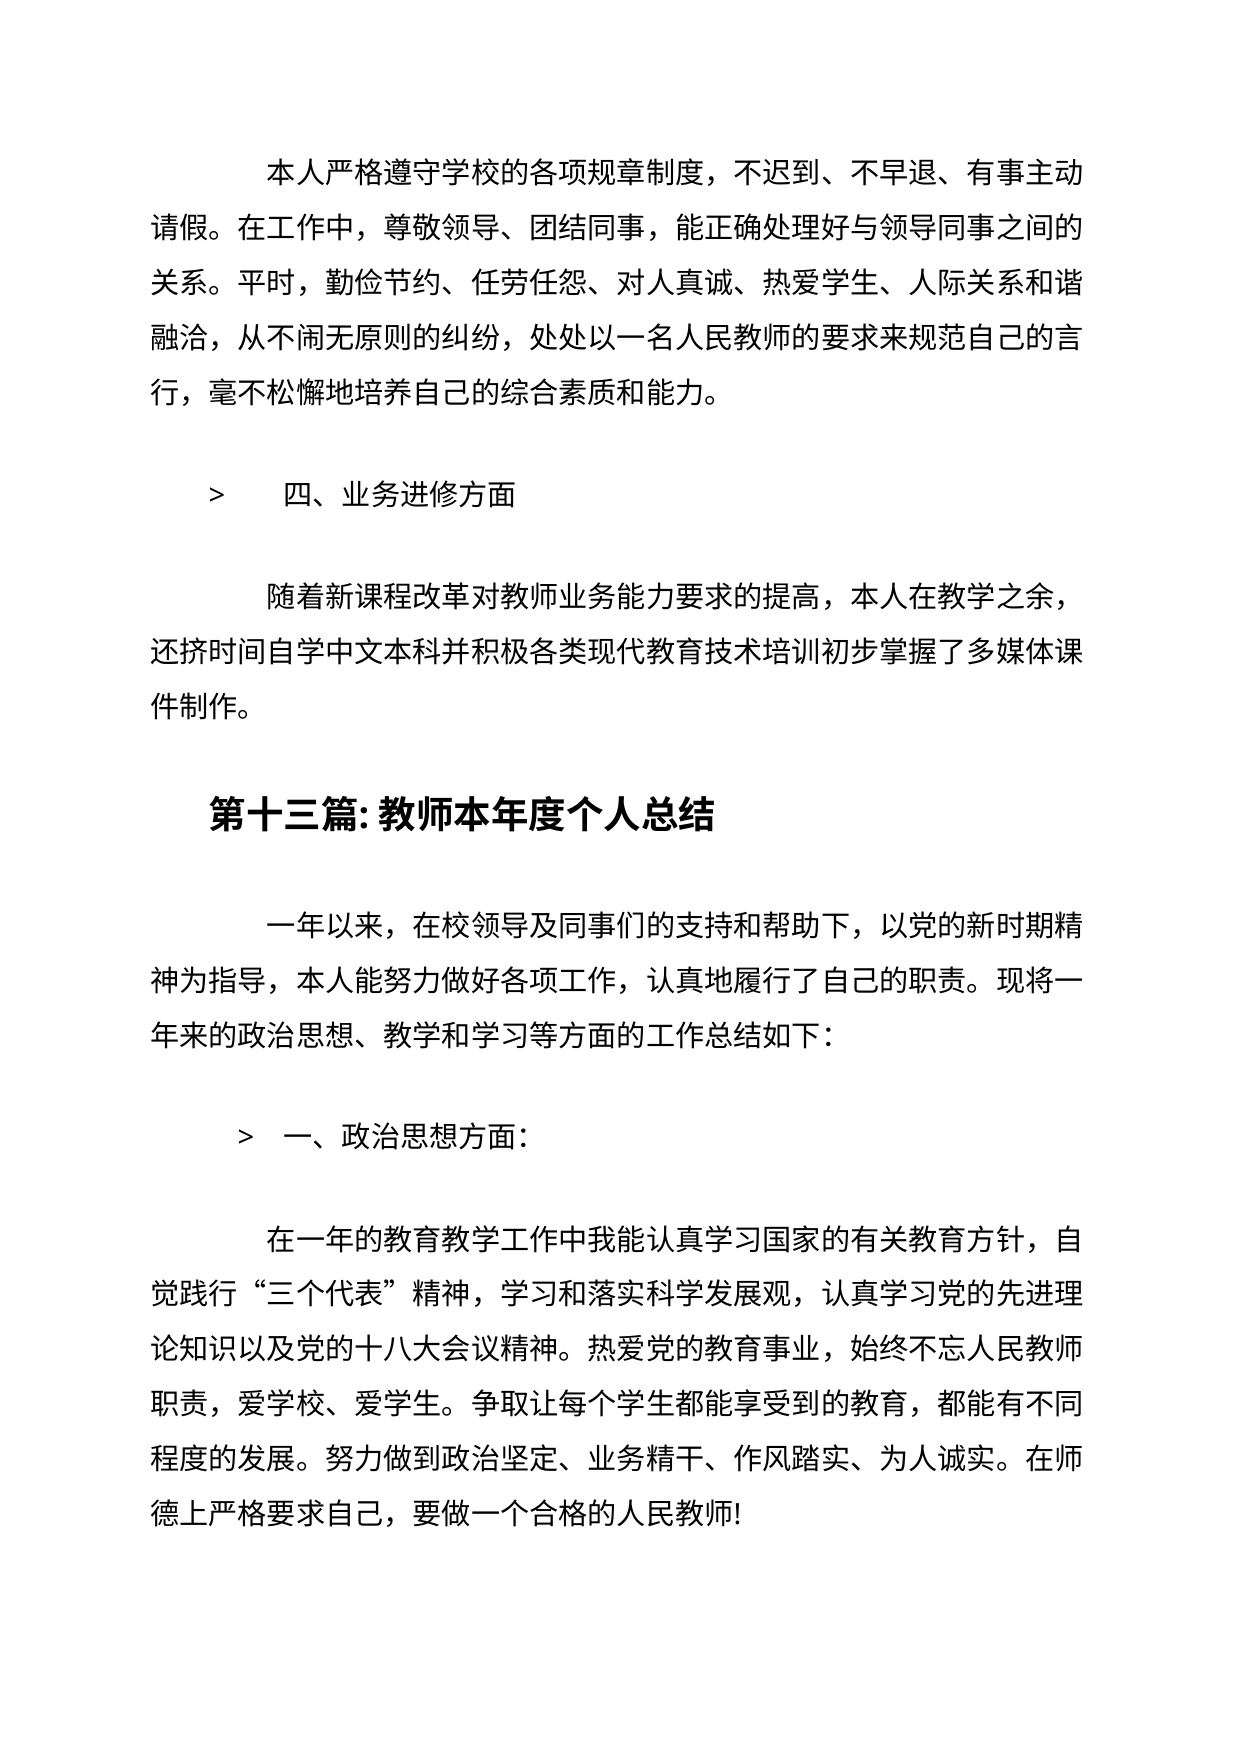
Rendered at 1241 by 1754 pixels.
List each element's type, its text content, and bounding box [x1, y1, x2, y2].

text 第十三篇: 教师本年度个人总结 [150, 785, 1090, 839]
text 在一年的教育教学工作中我能认真学习国家的有关教育方针，自觉践行“三个代表”精神，学习和落实科学发展观，认真学习党的先进理论知识以及党的十八大会议精神。热爱党的教育事业，始终不忘人民教师职责，爱学校、爱学生。争取让每个学生都能享受到的教育，都能有不同程度的发展。努力做到政治坚定、业务精干、作风踏实、为人诚实。在师德上严格要求自己，要做一个合格的人民教师! [150, 1216, 1090, 1533]
text 本人严格遵守学校的各项规章制度，不迟到、不早退、有事主动请假。在工作中，尊敬领导、团结同事，能正确处理好与领导同事之间的关系。平时，勤俭节约、任劳任怨、对人真诚、热爱学生、人际关系和谐融洽，从不闹无原则的纠纷，处处以一名人民教师的要求来规范自己的言行，毫不松懈地培养自己的综合素质和能力。 [150, 150, 1090, 412]
text 一年以来，在校领导及同事们的支持和帮助下，以党的新时期精神为指导，本人能努力做好各项工作，认真地履行了自己的职责。现将一年来的政治思想、教学和学习等方面的工作总结如下： [150, 902, 1090, 1054]
text 随着新课程改革对教师业务能力要求的提高，本人在教学之余，还挤时间自学中文本科并积极各类现代教育技术培训初步掌握了多媒体课件制作。 [150, 573, 1090, 725]
text > 一、政治思想方面： [150, 1114, 1090, 1156]
text > 四、业务进修方面 [150, 471, 1090, 514]
